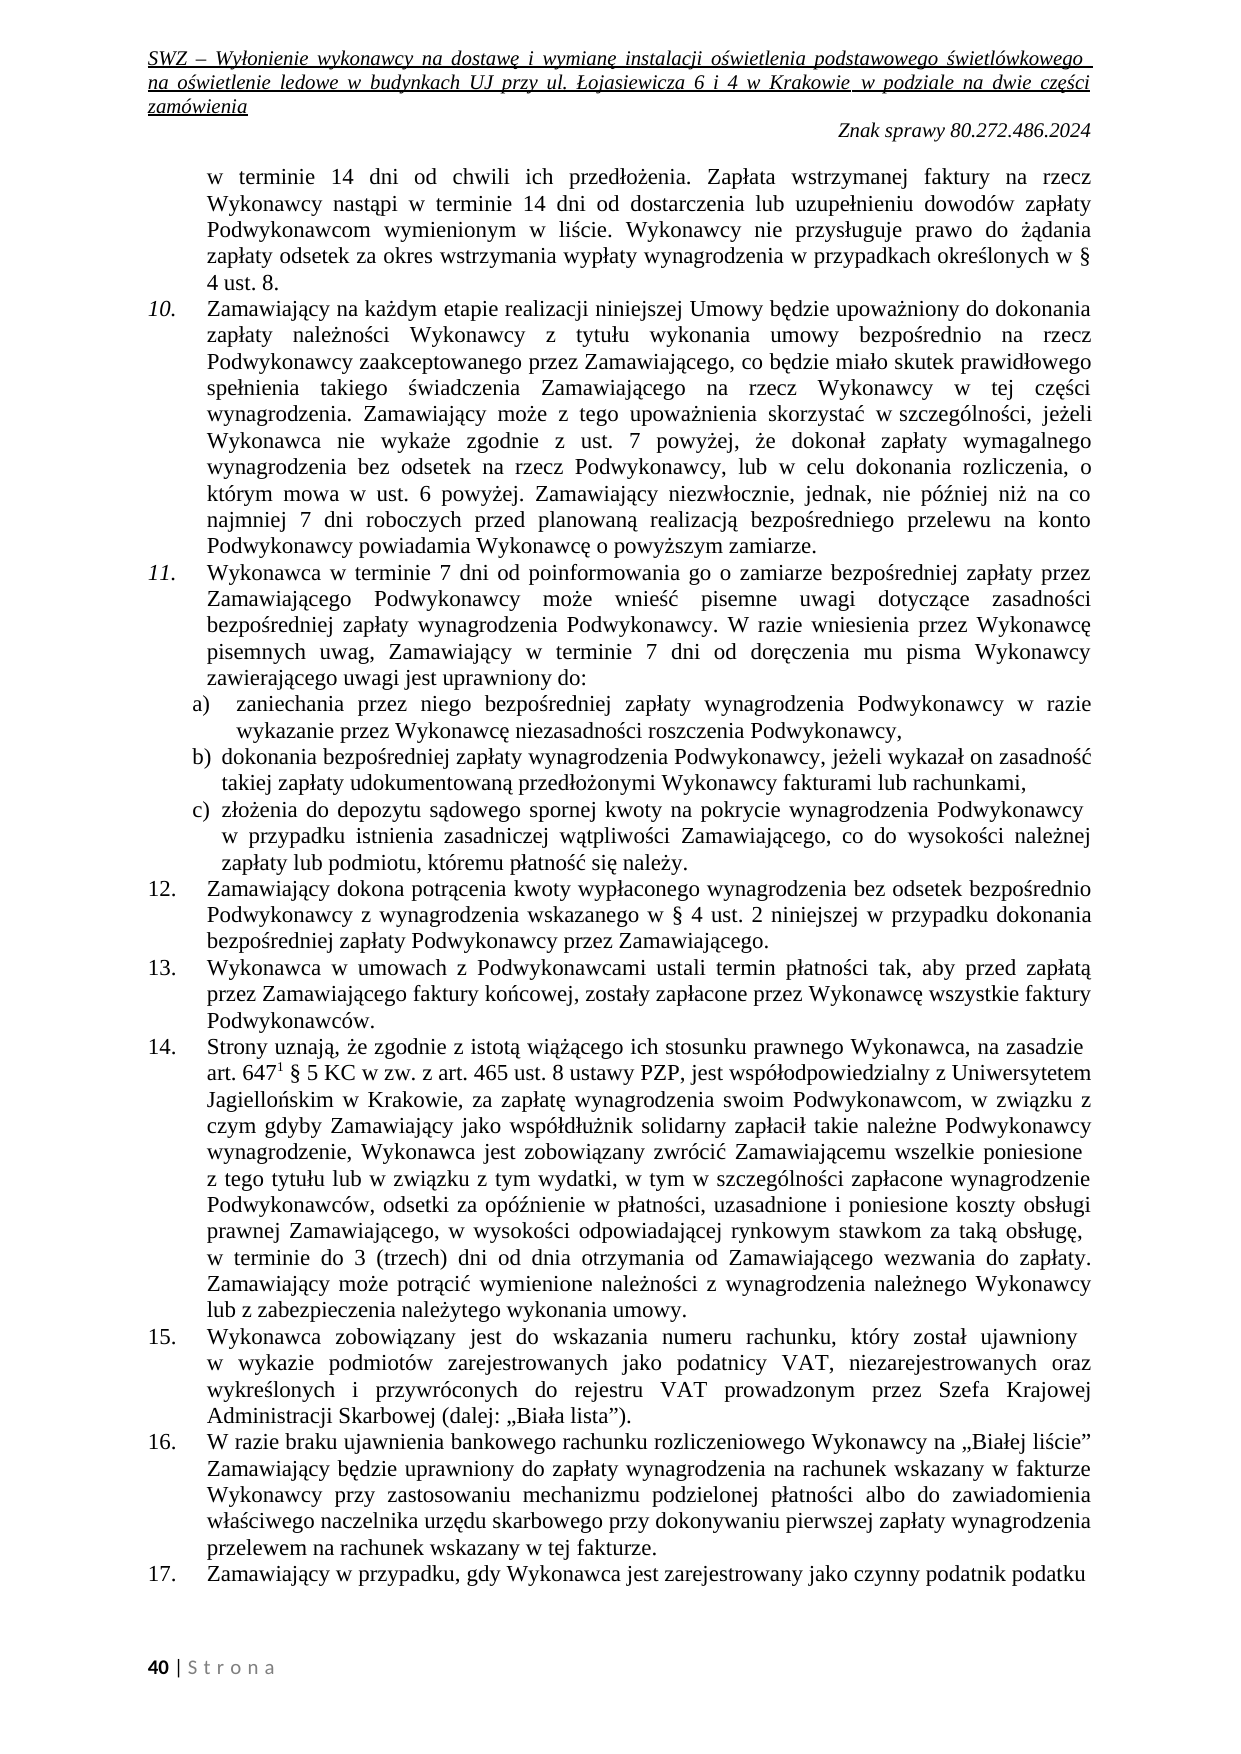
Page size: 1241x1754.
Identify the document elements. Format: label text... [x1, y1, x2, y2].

list dokonania bezpośredniej zapłaty wynagrodzenia Podwykonawcy, jeżeli wykazał on zasadność takiej zapłaty udokumentowaną przedłożonymi Wykonawcy fakturami lub rachunkami, [192, 743, 1093, 796]
list Wykonawca w umowach z Podwykonawcami ustali termin płatności tak, aby przed zapłatą przez Zamawiającego faktury końcowej, zostały zapłacone przez Wykonawcę wszystkie faktury Podwykonawców. [148, 954, 1093, 1033]
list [148, 163, 1093, 295]
list Wykonawca w terminie 7 dni od poinformowania go o zamiarze bezpośredniej zapłaty przez Zamawiającego Podwykonawcy może wnieść pisemne uwagi dotyczące zasadności bezpośredniej zapłaty wynagrodzenia Podwykonawcy. W razie wniesienia przez Wykonawcę pisemnych uwag, Zamawiający w terminie 7 dni od doręczenia mu pisma Wykonawcy zawierającego uwagi jest uprawniony do: [148, 559, 1093, 690]
list W razie braku ujawnienia bankowego rachunku rozliczeniowego Wykonawcy na „Białej liście” Zamawiający będzie uprawniony do zapłaty wynagrodzenia na rachunek wskazany w fakturze Wykonawcy przy zastosowaniu mechanizmu podzielonej płatności albo do zawiadomienia właściwego naczelnika urzędu skarbowego przy dokonywaniu pierwszej zapłaty wynagrodzenia przelewem na rachunek wskazany w tej fakturze. [148, 1428, 1093, 1560]
list złożenia do depozytu sądowego spornej kwoty na pokrycie wynagrodzenia Podwykonawcy w przypadku istnienia zasadniczej wątpliwości Zamawiającego, co do wysokości należnej zapłaty lub podmiotu, któremu płatność się należy. [192, 796, 1093, 875]
list zaniechania przez niego bezpośredniej zapłaty wynagrodzenia Podwykonawcy w razie wykazanie przez Wykonawcę niezasadności roszczenia Podwykonawcy, [192, 690, 1093, 743]
list Wykonawca zobowiązany jest do wskazania numeru rachunku, który został ujawniony w wykazie podmiotów zarejestrowanych jako podatnicy VAT, niezarejestrowanych oraz wykreślonych i przywróconych do rejestru VAT prowadzonym przez Szefa Krajowej Administracji Skarbowej (dalej: „Biała lista”). [148, 1323, 1093, 1428]
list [148, 1560, 1093, 1586]
list Strony uznają, że zgodnie z istotą wiążącego ich stosunku prawnego Wykonawca, na zasadzie art. 6471 § 5 KC w zw. z art. 465 ust. 8 ustawy PZP, jest współodpowiedzialny z Uniwersytetem Jagiellońskim w Krakowie, za zapłatę wynagrodzenia swoim Podwykonawcom, w związku z czym gdyby Zamawiający jako współdłużnik solidarny zapłacił takie należne Podwykonawcy wynagrodzenie, Wykonawca jest zobowiązany zwrócić Zamawiającemu wszelkie poniesione z tego tytułu lub w związku z tym wydatki, w tym w szczególności zapłacone wynagrodzenie Podwykonawców, odsetki za opóźnienie w płatności, uzasadnione i poniesione koszty obsługi prawnej Zamawiającego, w wysokości odpowiadającej rynkowym stawkom za taką obsługę, w terminie do 3 (trzech) dni od dnia otrzymania od Zamawiającego wezwania do zapłaty. Zamawiający może potrącić wymienione należności z wynagrodzenia należnego Wykonawcy lub z zabezpieczenia należytego wykonania umowy. [148, 1033, 1093, 1323]
list Zamawiający na każdym etapie realizacji niniejszej Umowy będzie upoważniony do dokonania zapłaty należności Wykonawcy z tytułu wykonania umowy bezpośrednio na rzecz Podwykonawcy zaakceptowanego przez Zamawiającego, co będzie miało skutek prawidłowego spełnienia takiego świadczenia Zamawiającego na rzecz Wykonawcy w tej części wynagrodzenia. Zamawiający może z tego upoważnienia skorzystać w szczególności, jeżeli Wykonawca nie wykaże zgodnie z ust. 7 powyżej, że dokonał zapłaty wymagalnego wynagrodzenia bez odsetek na rzecz Podwykonawcy, lub w celu dokonania rozliczenia, o którym mowa w ust. 6 powyżej. Zamawiający niezwłocznie, jednak, nie później niż na co najmniej 7 dni roboczych przed planowaną realizacją bezpośredniego przelewu na konto Podwykonawcy powiadamia Wykonawcę o powyższym zamiarze. [148, 295, 1093, 559]
list Zamawiający dokona potrącenia kwoty wypłaconego wynagrodzenia bez odsetek bezpośrednio Podwykonawcy z wynagrodzenia wskazanego w § 4 ust. 2 niniejszej w przypadku dokonania bezpośredniej zapłaty Podwykonawcy przez Zamawiającego. [148, 875, 1093, 954]
